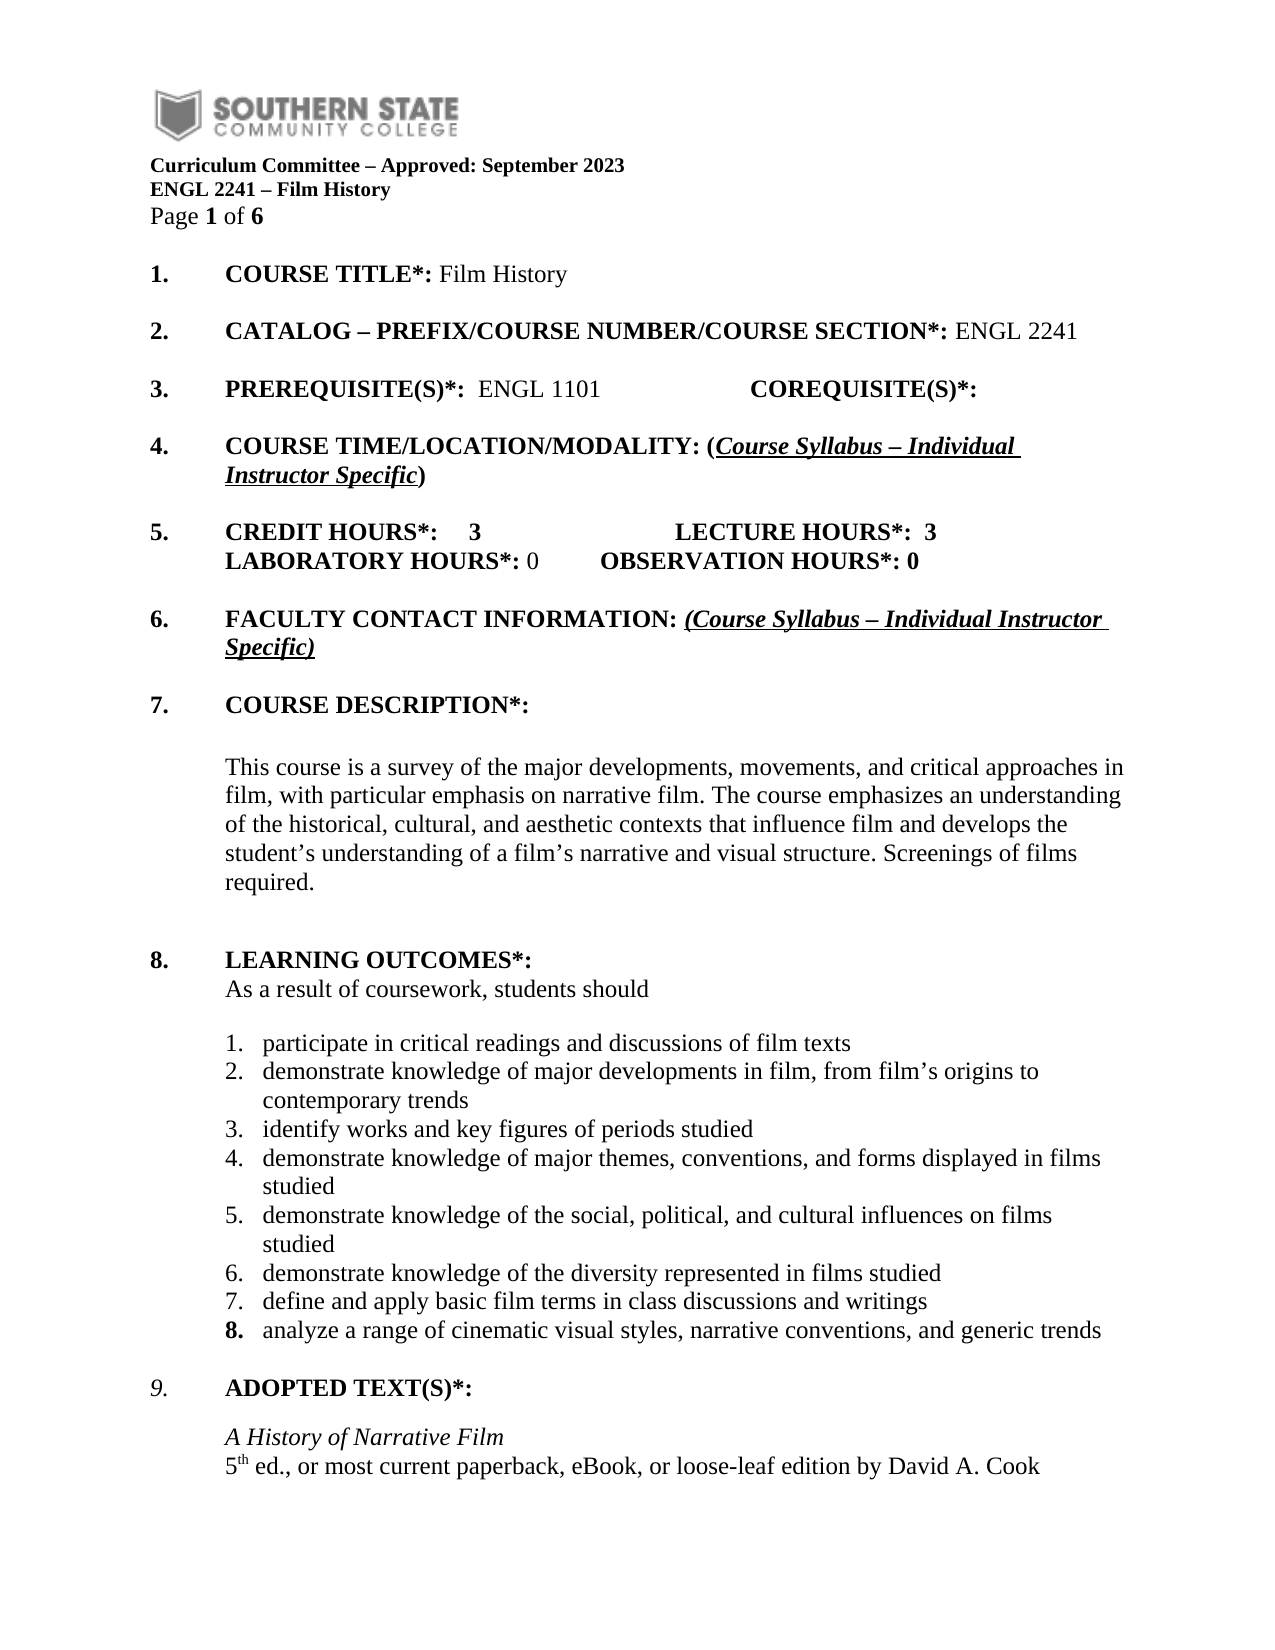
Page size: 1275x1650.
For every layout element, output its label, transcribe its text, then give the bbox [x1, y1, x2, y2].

list COURSE TIME/LOCATION/MODALITY: (Course Syllabus – Individual Instructor Specific) [150, 431, 1125, 489]
picture [150, 75, 463, 154]
list demonstrate knowledge of major developments in film, from film’s origins to contemporary trends [225, 1056, 1125, 1114]
text 5th ed., or most current paperback, eBook, or loose-leaf edition by David A. Cook [225, 1451, 1125, 1480]
list identify works and key figures of periods studied [225, 1114, 1125, 1143]
list analyze a range of cinematic visual styles, narrative conventions, and generic trends [225, 1315, 1125, 1344]
list ADOPTED TEXT(S)*: [150, 1373, 1125, 1401]
list PREREQUISITE(S)*: ENGL 1101 COREQUISITE(S)*: [150, 374, 1125, 402]
list CREDIT HOURS*: 3 LECTURE HOURS*: 3 [150, 517, 1125, 546]
text A History of Narrative Film [225, 1422, 1125, 1451]
list This course is a survey of the major developments, movements, and critical approaches in film, with particular emphasis on narrative film. The course emphasizes an understanding of the historical, cultural, and aesthetic contexts that influence film and develops the student’s understanding of a film’s narrative and visual structure. Screenings of films required. [225, 752, 1125, 896]
list CATALOG – PREFIX/COURSE NUMBER/COURSE SECTION*: ENGL 2241 [150, 316, 1125, 345]
list COURSE DESCRIPTION*: [150, 690, 1125, 719]
text As a result of coursework, students should [225, 974, 1125, 1003]
list participate in critical readings and discussions of film texts [225, 1028, 1125, 1056]
list demonstrate knowledge of the social, political, and cultural influences on films studied [225, 1200, 1125, 1258]
list define and apply basic film terms in class discussions and writings [225, 1286, 1125, 1315]
list demonstrate knowledge of major themes, conventions, and forms displayed in films studied [225, 1143, 1125, 1200]
list FACULTY CONTACT INFORMATION: (Course Syllabus – Individual Instructor Specific) [150, 604, 1125, 661]
list demonstrate knowledge of the diversity represented in films studied [225, 1258, 1125, 1286]
text LABORATORY HOURS*: 0 OBSERVATION HOURS*: 0 [150, 546, 1125, 575]
list COURSE TITLE*: Film History [150, 259, 1125, 287]
list LEARNING OUTCOMES*: [150, 945, 1125, 974]
